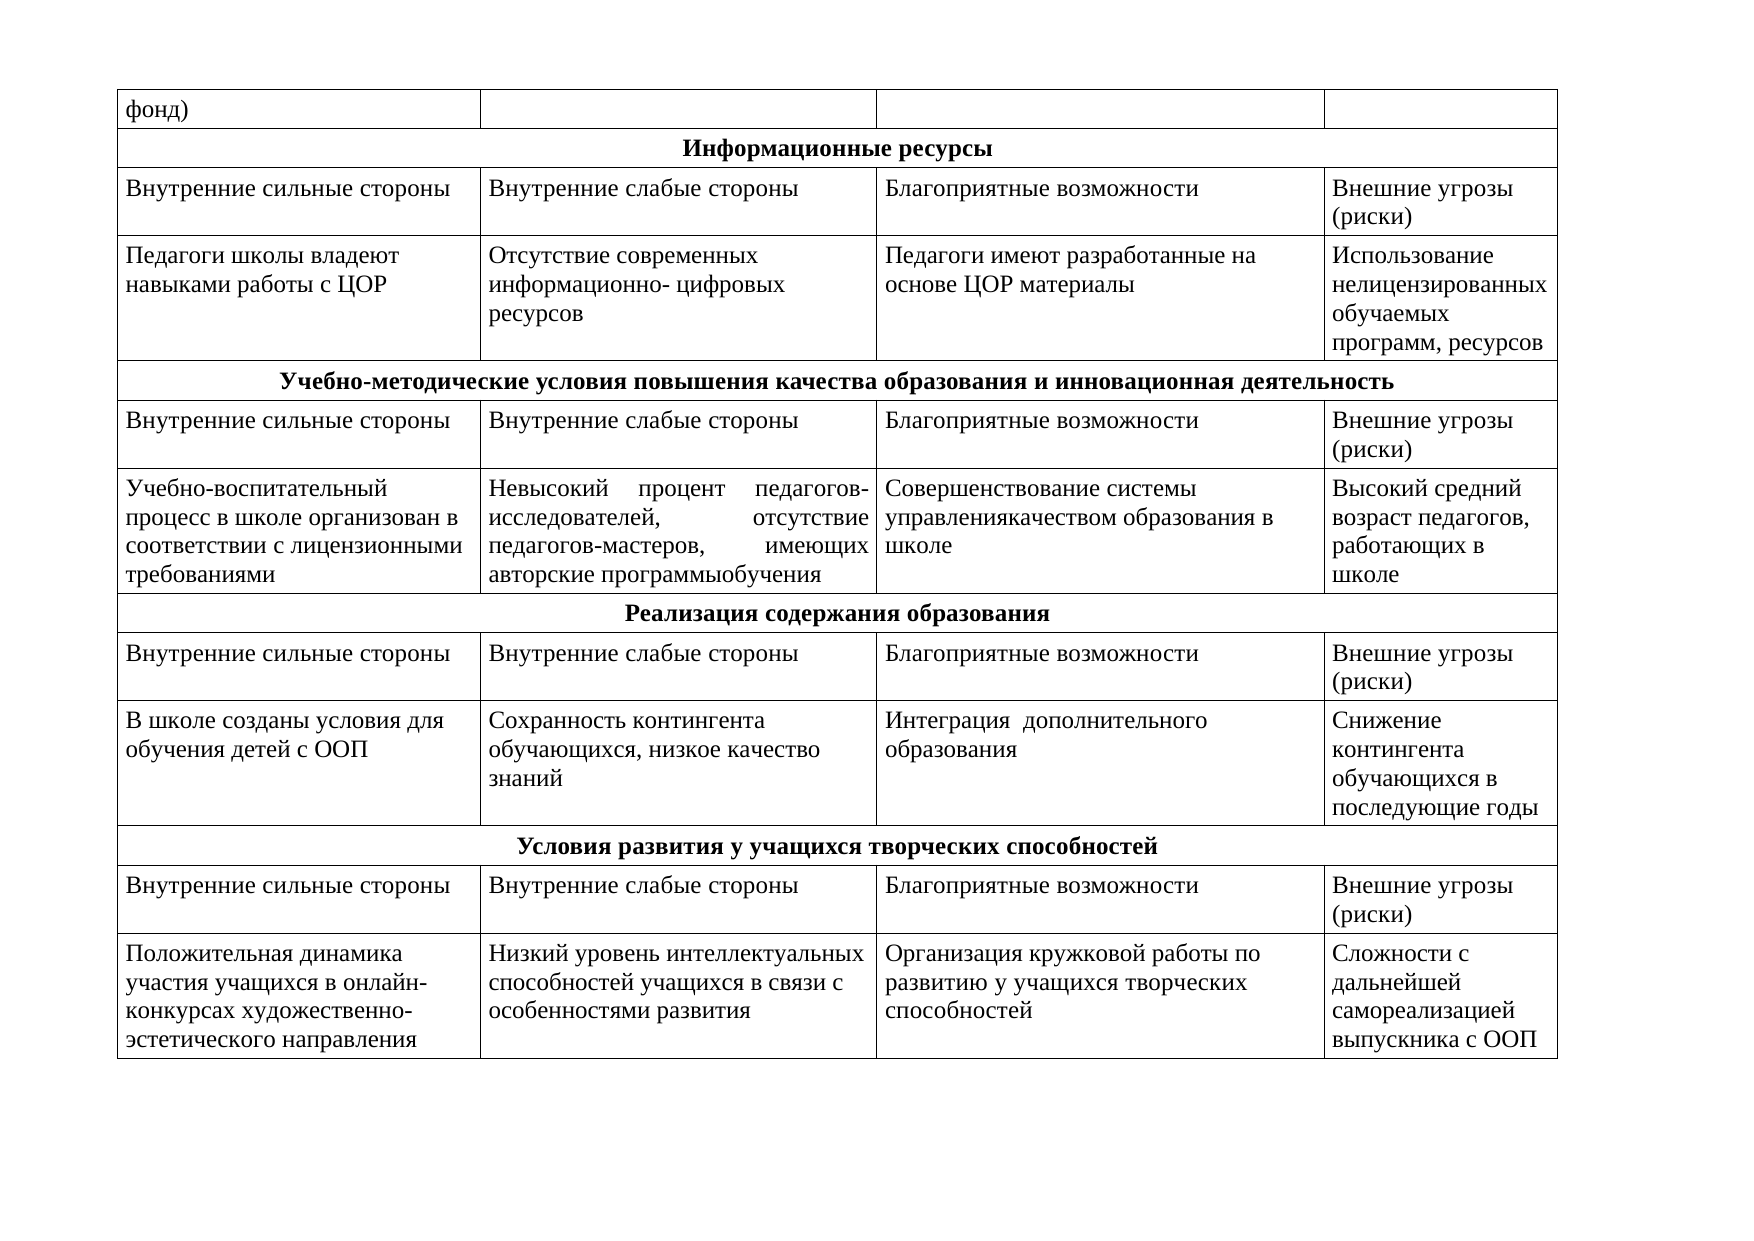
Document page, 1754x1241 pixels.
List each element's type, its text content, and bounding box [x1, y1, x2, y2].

table_cell Внешние угрозы (риски) [1325, 168, 1557, 235]
table_cell Организация кружковой работы по развитию у учащихся творческих способностей [877, 934, 1324, 1058]
table_cell Благоприятные возможности [877, 401, 1324, 467]
table_cell Внутренние сильные стороны [118, 401, 480, 467]
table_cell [877, 90, 1324, 128]
table_cell Реализация содержания образования [118, 594, 1557, 632]
table_cell Внутренние слабые стороны [481, 168, 876, 235]
table_cell Благоприятные возможности [877, 866, 1324, 932]
table_cell Совершенствование системы управлениякачеством образования в школе [877, 469, 1324, 593]
table_cell Интеграция дополнительного образования [877, 701, 1324, 825]
table_cell В школе созданы условия для обучения детей с ООП [118, 701, 480, 825]
table_cell Сложности с дальнейшей самореализацией выпускника с ООП [1325, 934, 1557, 1058]
table_cell Снижение контингента обучающихся в последующие годы [1325, 701, 1557, 825]
table_cell Благоприятные возможности [877, 168, 1324, 235]
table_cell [118, 90, 480, 128]
table_cell Невысокий процент педагогов-исследователей, отсутствие педагогов-мастеров, имеющих авторские программыобучения [481, 469, 876, 593]
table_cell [1325, 90, 1557, 128]
table_cell Внешние угрозы (риски) [1325, 401, 1557, 467]
table_cell Высокий средний возраст педагогов, работающих в школе [1325, 469, 1557, 593]
table_cell Внутренние слабые стороны [481, 866, 876, 932]
table_cell Внутренние слабые стороны [481, 401, 876, 467]
table_cell Условия развития у учащихся творческих способностей [118, 826, 1557, 864]
table_cell Сохранность контингента обучающихся, низкое качество знаний [481, 701, 876, 825]
table_cell Внешние угрозы (риски) [1325, 866, 1557, 932]
table_cell Внутренние сильные стороны [118, 866, 480, 932]
table_cell Учебно-методические условия повышения качества образования и инновационная деятельность [118, 361, 1557, 399]
table_cell Внутренние слабые стороны [481, 633, 876, 700]
table_cell Педагоги имеют разработанные на основе ЦОР материалы [877, 236, 1324, 360]
table_cell Использование нелицензированных обучаемых программ, ресурсов [1325, 236, 1557, 360]
table_cell Низкий уровень интеллектуальных способностей учащихся в связи с особенностями развития [481, 934, 876, 1058]
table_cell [481, 90, 876, 128]
table_cell Внешние угрозы (риски) [1325, 633, 1557, 700]
table_cell Благоприятные возможности [877, 633, 1324, 700]
table_cell Педагоги школы владеют навыками работы с ЦОР [118, 236, 480, 360]
table_cell Внутренние сильные стороны [118, 168, 480, 235]
table_cell Внутренние сильные стороны [118, 633, 480, 700]
table_cell Учебно-воспитательный процесс в школе организован в соответствии с лицензионными требованиями [118, 469, 480, 593]
table_cell Информационные ресурсы [118, 129, 1557, 167]
table_cell Положительная динамика участия учащихся в онлайн-конкурсах художественно-эстетического направления [118, 934, 480, 1058]
table_cell Отсутствие современных информационно- цифровых ресурсов [481, 236, 876, 360]
